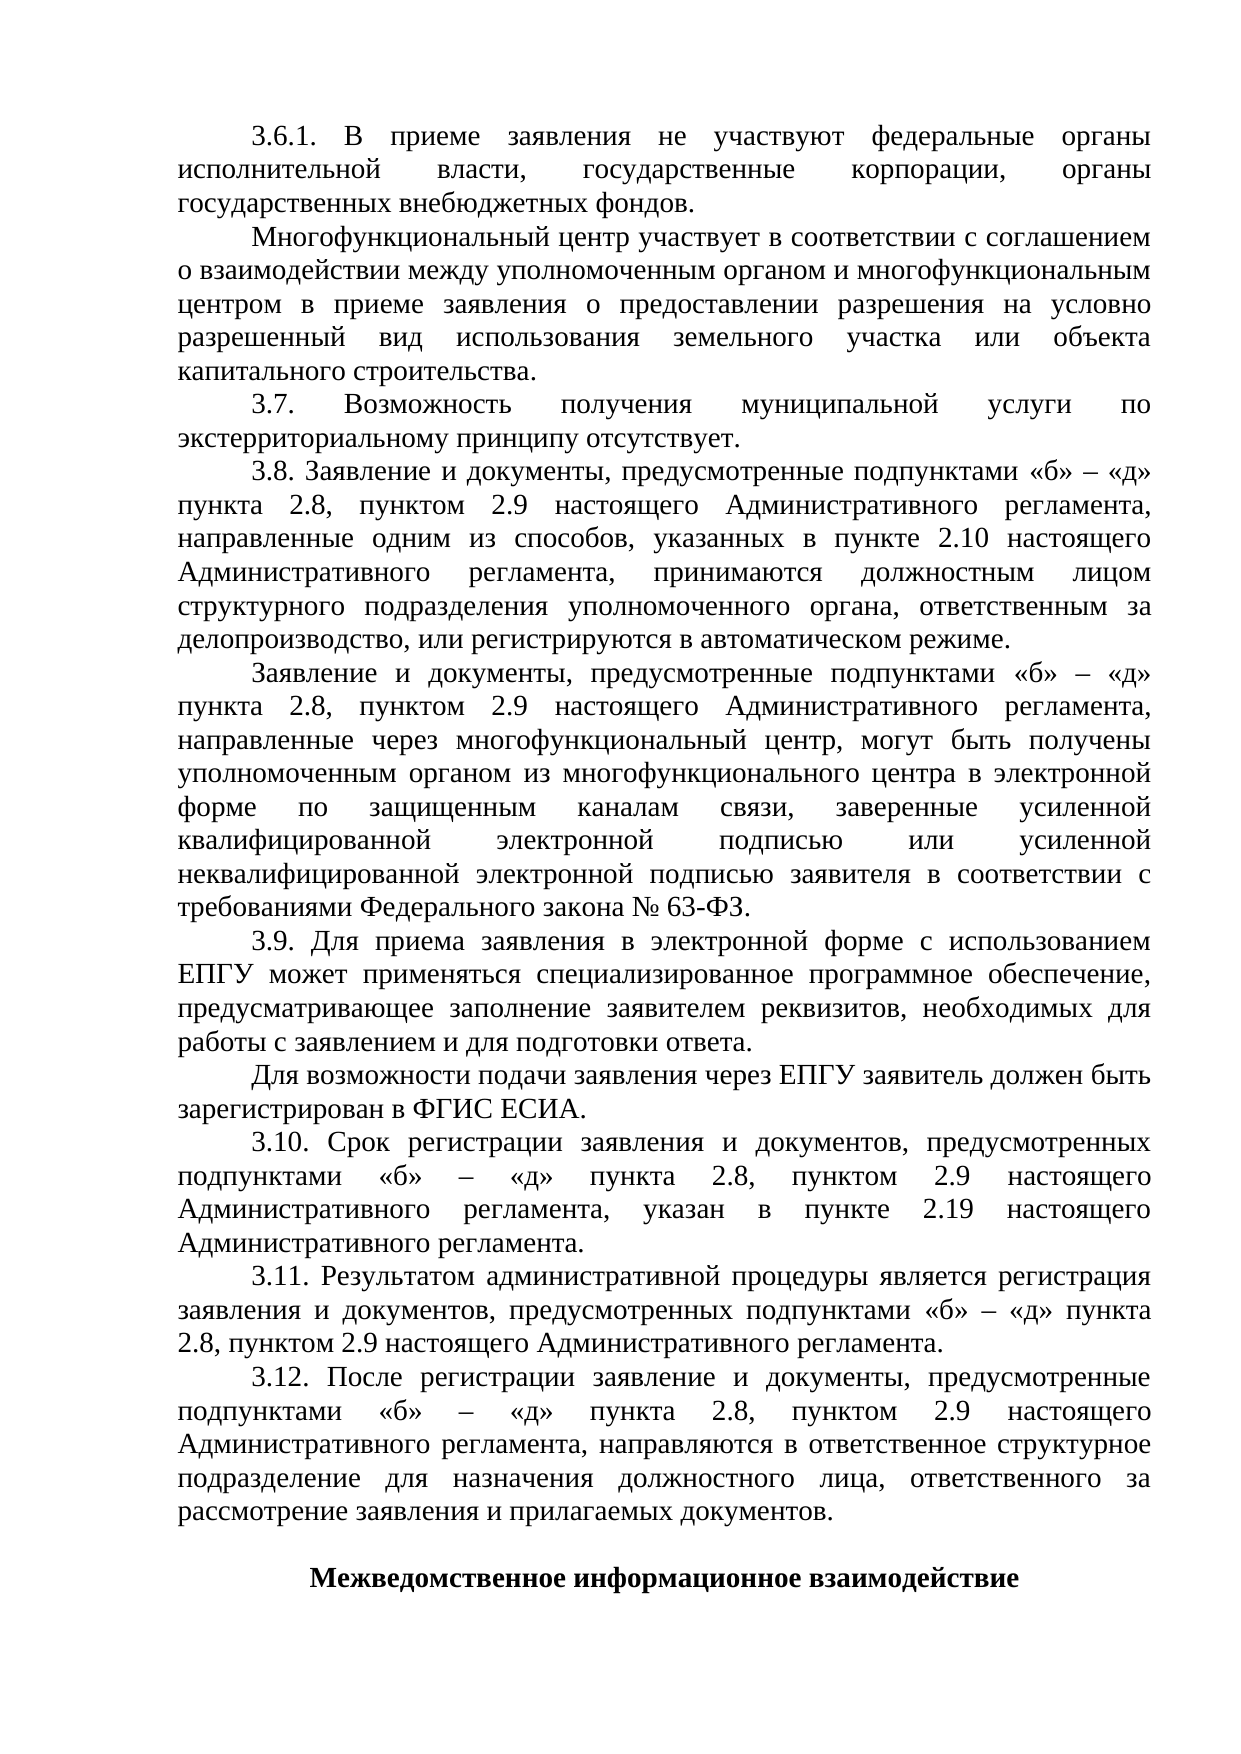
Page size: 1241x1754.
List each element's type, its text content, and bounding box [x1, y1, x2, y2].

text Многофункциональный центр участвует в соответствии с соглашением о взаимодействии между уполномоченным органом и многофункциональным центром в приеме заявления о предоставлении разрешения на условно разрешенный вид использования земельного участка или объекта капитального строительства. [177, 219, 1152, 386]
text 3.7. Возможность получения муниципальной услуги по экстерриториальному принципу отсутствует. [177, 386, 1152, 453]
text 3.6.1. В приеме заявления не участвуют федеральные органы исполнительной власти, государственные корпорации, органы государственных внебюджетных фондов. [177, 118, 1152, 219]
text 3.9. Для приема заявления в электронной форме с использованием ЕПГУ может применяться специализированное программное обеспечение, предусматривающее заполнение заявителем реквизитов, необходимых для работы с заявлением и для подготовки ответа. [177, 923, 1152, 1057]
text 3.10. Срок регистрации заявления и документов, предусмотренных подпунктами «б» – «д» пункта 2.8, пунктом 2.9 настоящего Административного регламента, указан в пункте 2.19 настоящего Административного регламента. [177, 1124, 1152, 1258]
text 3.12. После регистрации заявление и документы, предусмотренные подпунктами «б» – «д» пункта 2.8, пунктом 2.9 настоящего Административного регламента, направляются в ответственное структурное подразделение для назначения должностного лица, ответственного за рассмотрение заявления и прилагаемых документов. [177, 1359, 1152, 1527]
text 3.11. Результатом административной процедуры является регистрация заявления и документов, предусмотренных подпунктами «б» – «д» пункта 2.8, пунктом 2.9 настоящего Административного регламента. [177, 1258, 1152, 1359]
text Заявление и документы, предусмотренные подпунктами «б» – «д» пункта 2.8, пунктом 2.9 настоящего Административного регламента, направленные через многофункциональный центр, могут быть получены уполномоченным органом из многофункционального центра в электронной форме по защищенным каналам связи, заверенные усиленной квалифицированной электронной подписью или усиленной неквалифицированной электронной подписью заявителя в соответствии с требованиями Федерального закона № 63-ФЗ. [177, 655, 1152, 923]
text Межведомственное информационное взаимодействие [177, 1560, 1152, 1594]
text Для возможности подачи заявления через ЕПГУ заявитель должен быть зарегистрирован в ФГИС ЕСИА. [177, 1057, 1152, 1124]
text 3.8. Заявление и документы, предусмотренные подпунктами «б» – «д» пункта 2.8, пунктом 2.9 настоящего Административного регламента, направленные одним из способов, указанных в пункте 2.10 настоящего Административного регламента, принимаются должностным лицом структурного подразделения уполномоченного органа, ответственным за делопроизводство, или регистрируются в автоматическом режиме. [177, 453, 1152, 655]
